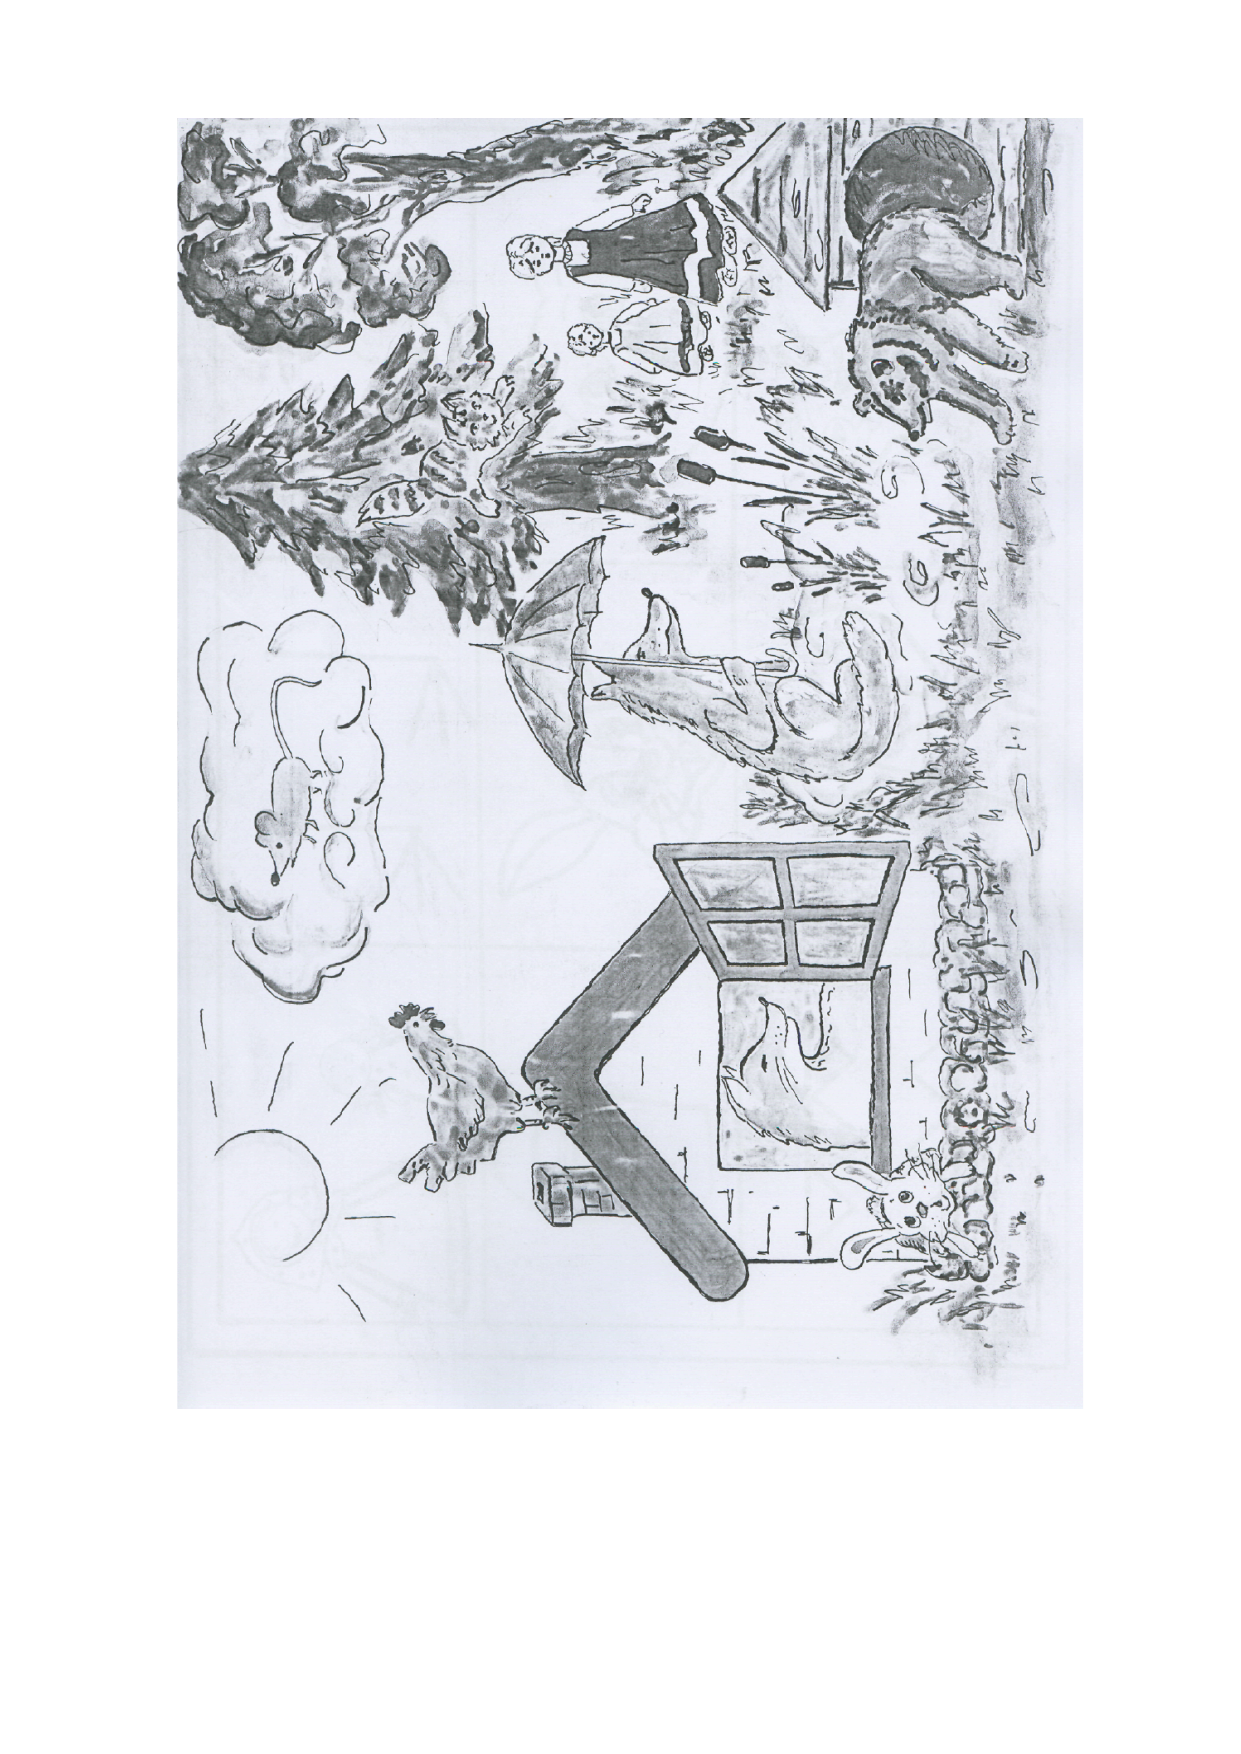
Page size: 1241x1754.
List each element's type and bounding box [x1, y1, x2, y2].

picture [177, 118, 1084, 1409]
